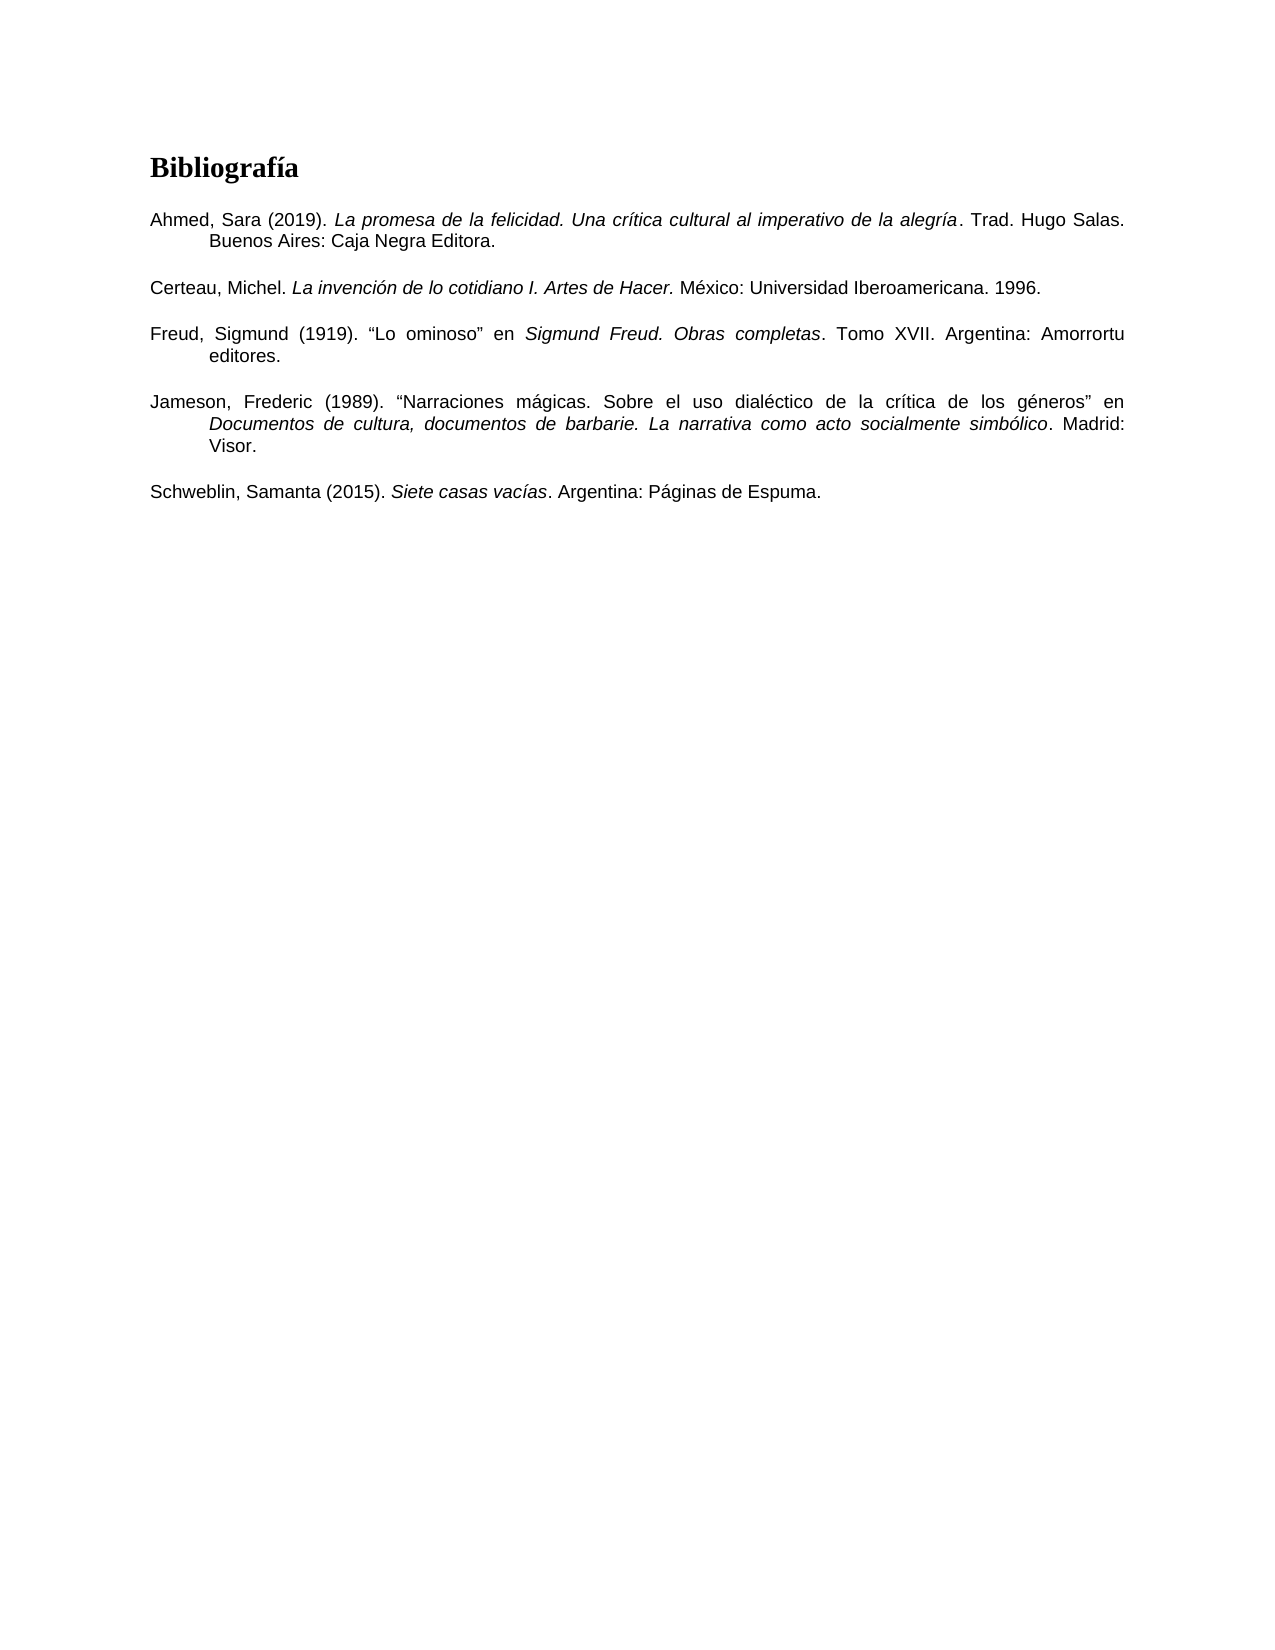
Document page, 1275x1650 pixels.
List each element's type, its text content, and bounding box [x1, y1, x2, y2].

text Certeau, Michel. La invención de lo cotidiano I. Artes de Hacer. México: Universidad Iberoamericana. 1996. [150, 277, 1125, 298]
text Bibliografía [150, 150, 1125, 183]
text Ahmed, Sara (2019). La promesa de la felicidad. Una crítica cultural al imperativo de la alegría. Trad. Hugo Salas. Buenos Aires: Caja Negra Editora. [150, 208, 1125, 252]
text Freud, Sigmund (1919). “Lo ominoso” en Sigmund Freud. Obras completas. Tomo XVII. Argentina: Amorrortu editores. [150, 323, 1125, 366]
text Jameson, Frederic (1989). “Narraciones mágicas. Sobre el uso dialéctico de la crítica de los géneros” en Documentos de cultura, documentos de barbarie. La narrativa como acto socialmente simbólico. Madrid: Visor. [150, 391, 1125, 456]
text Schweblin, Samanta (2015). Siete casas vacías. Argentina: Páginas de Espuma. [150, 481, 1125, 503]
